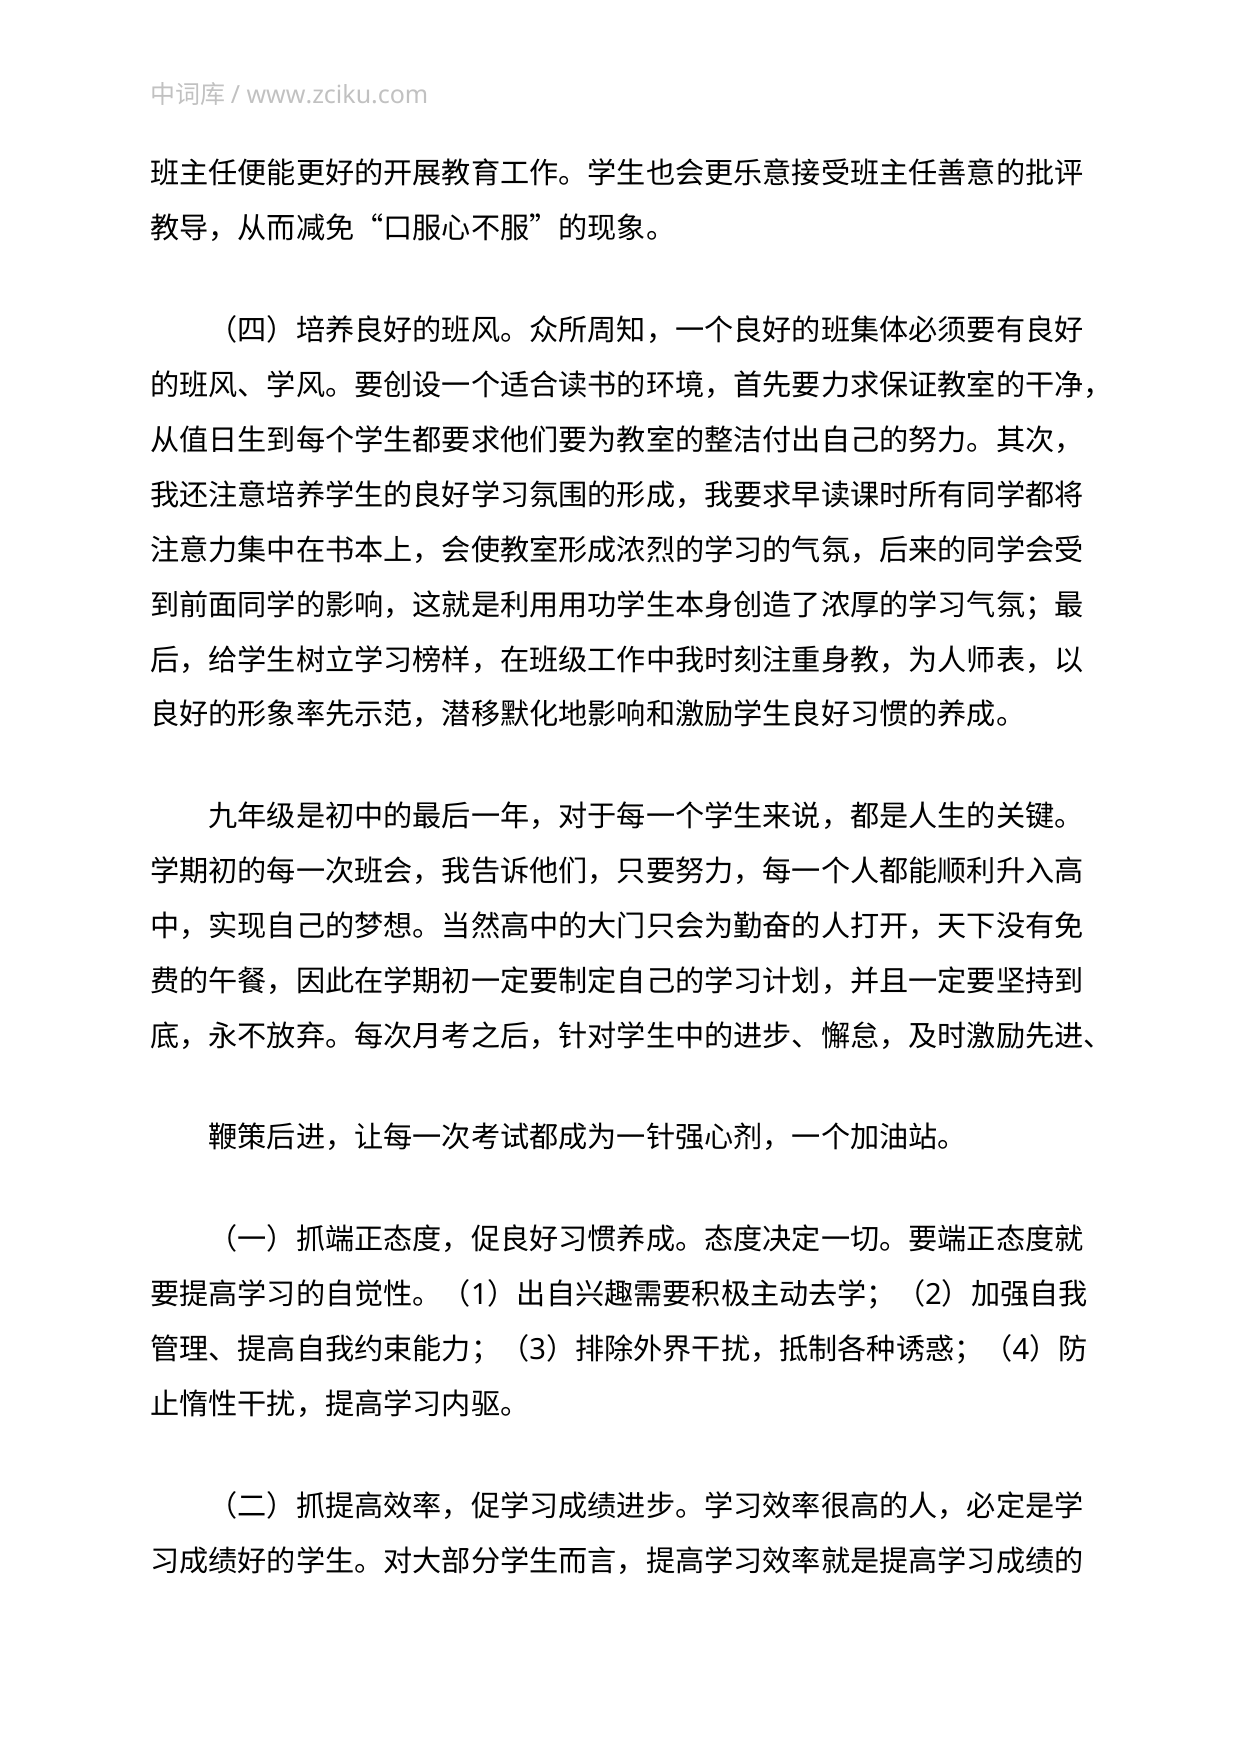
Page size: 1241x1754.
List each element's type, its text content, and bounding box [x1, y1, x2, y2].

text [150, 150, 1090, 247]
text （四）培养良好的班风。众所周知，一个良好的班集体必须要有良好的班风、学风。要创设一个适合读书的环境，首先要力求保证教室的干净，从值日生到每个学生都要求他们要为教室的整洁付出自己的努力。其次，我还注意培养学生的良好学习氛围的形成，我要求早读课时所有同学都将注意力集中在书本上，会使教室形成浓烈的学习的气氛，后来的同学会受到前面同学的影响，这就是利用用功学生本身创造了浓厚的学习气氛；最后，给学生树立学习榜样，在班级工作中我时刻注重身教，为人师表，以良好的形象率先示范，潜移默化地影响和激励学生良好习惯的养成。 [150, 307, 1090, 733]
text （一）抓端正态度，促良好习惯养成。态度决定一切。要端正态度就要提高学习的自觉性。（1）出自兴趣需要积极主动去学；（2）加强自我管理、提高自我约束能力；（3）排除外界干扰，抵制各种诱惑；（4）防止惰性干扰，提高学习内驱。 [150, 1216, 1090, 1423]
text 鞭策后进，让每一次考试都成为一针强心剂，一个加油站。 [150, 1114, 1090, 1156]
text 九年级是初中的最后一年，对于每一个学生来说，都是人生的关键。学期初的每一次班会，我告诉他们，只要努力，每一个人都能顺利升入高中，实现自己的梦想。当然高中的大门只会为勤奋的人打开，天下没有免费的午餐，因此在学期初一定要制定自己的学习计划，并且一定要坚持到底，永不放弃。每次月考之后，针对学生中的进步、懈怠，及时激励先进、 [150, 793, 1090, 1054]
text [150, 1482, 1090, 1580]
